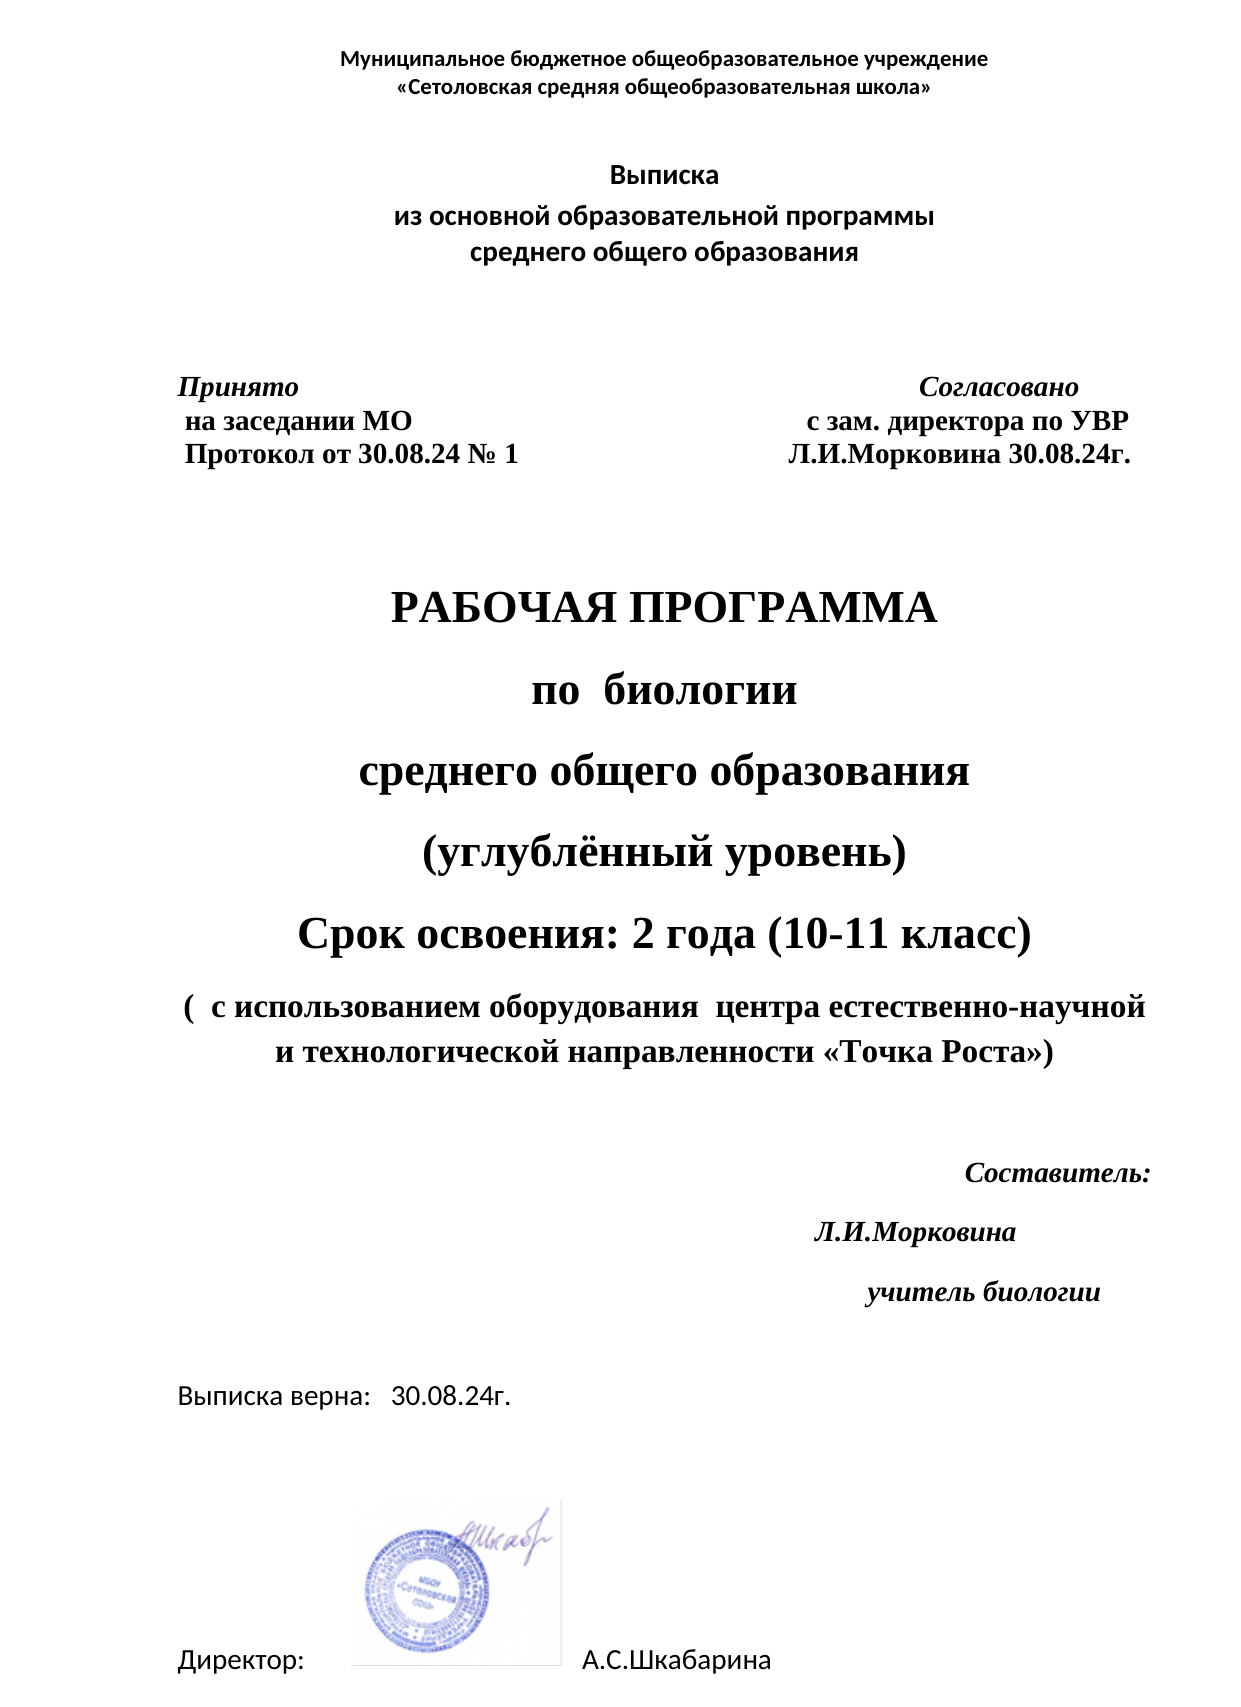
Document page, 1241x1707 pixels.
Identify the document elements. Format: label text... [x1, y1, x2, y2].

text (углублённый уровень) [177, 824, 1152, 877]
text Составитель: [815, 1155, 1152, 1189]
text Директор: А.С.Шкабарина [177, 1500, 1152, 1676]
text ( с использованием оборудования центра естественно-научной и технологической направленности «Точка Роста») [177, 987, 1152, 1069]
text Муниципальное бюджетное общеобразовательное учреждение [177, 44, 1152, 72]
text Выписка верна: 30.08.24г. [177, 1377, 1152, 1412]
text среднего общего образования [177, 743, 1152, 795]
text среднего общего образования [177, 233, 1152, 269]
text по биологии [177, 661, 1152, 714]
text Л.И.Морковина [815, 1214, 1152, 1248]
text Выписка [177, 156, 1152, 192]
text «Сетоловская средняя общеобразовательная школа» [177, 72, 1152, 100]
text Срок освоения: 2 года (10-11 класс) [177, 905, 1152, 958]
text РАБОЧАЯ ПРОГРАММА [177, 580, 1152, 633]
text учитель биологии​‌ ‌​ [190, 1274, 1152, 1307]
text Принято Согласовано [177, 369, 1152, 403]
text на заседании МО с зам. директора по УВР [177, 403, 1152, 436]
text из основной образовательной программы [177, 197, 1152, 233]
picture [351, 1500, 563, 1669]
text Протокол от 30.08.24 № 1 Л.И.Морковина 30.08.24г. [177, 436, 1152, 470]
